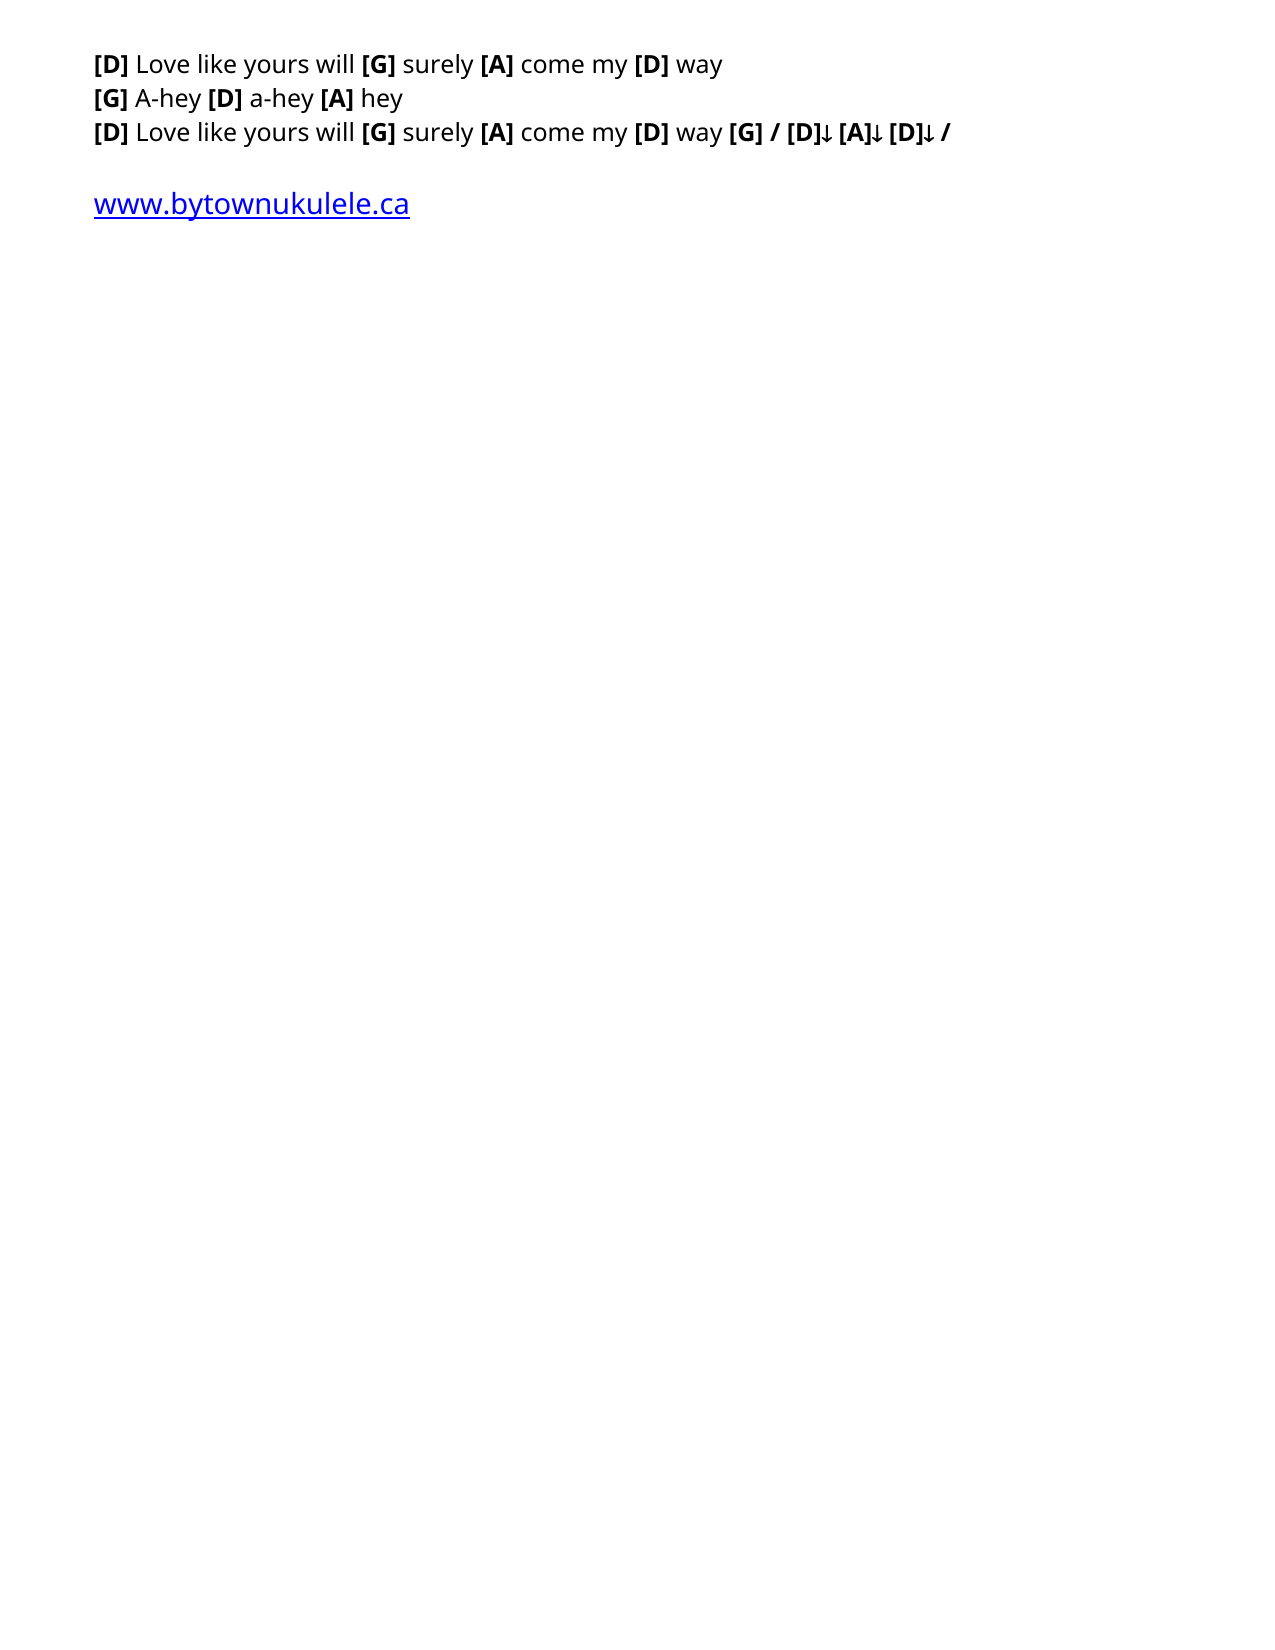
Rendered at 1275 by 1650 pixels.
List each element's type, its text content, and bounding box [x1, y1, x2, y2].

text [D] Love like yours will [G] surely [A] come my [D] way [G] / [D] [A] [D] / [94, 115, 1219, 149]
text [G] A-hey [D] a-hey [A] hey [94, 81, 1219, 115]
text www.bytownukulele.ca [94, 183, 1219, 223]
text [D] Love like yours will [G] surely [A] come my [D] way [94, 47, 1219, 81]
